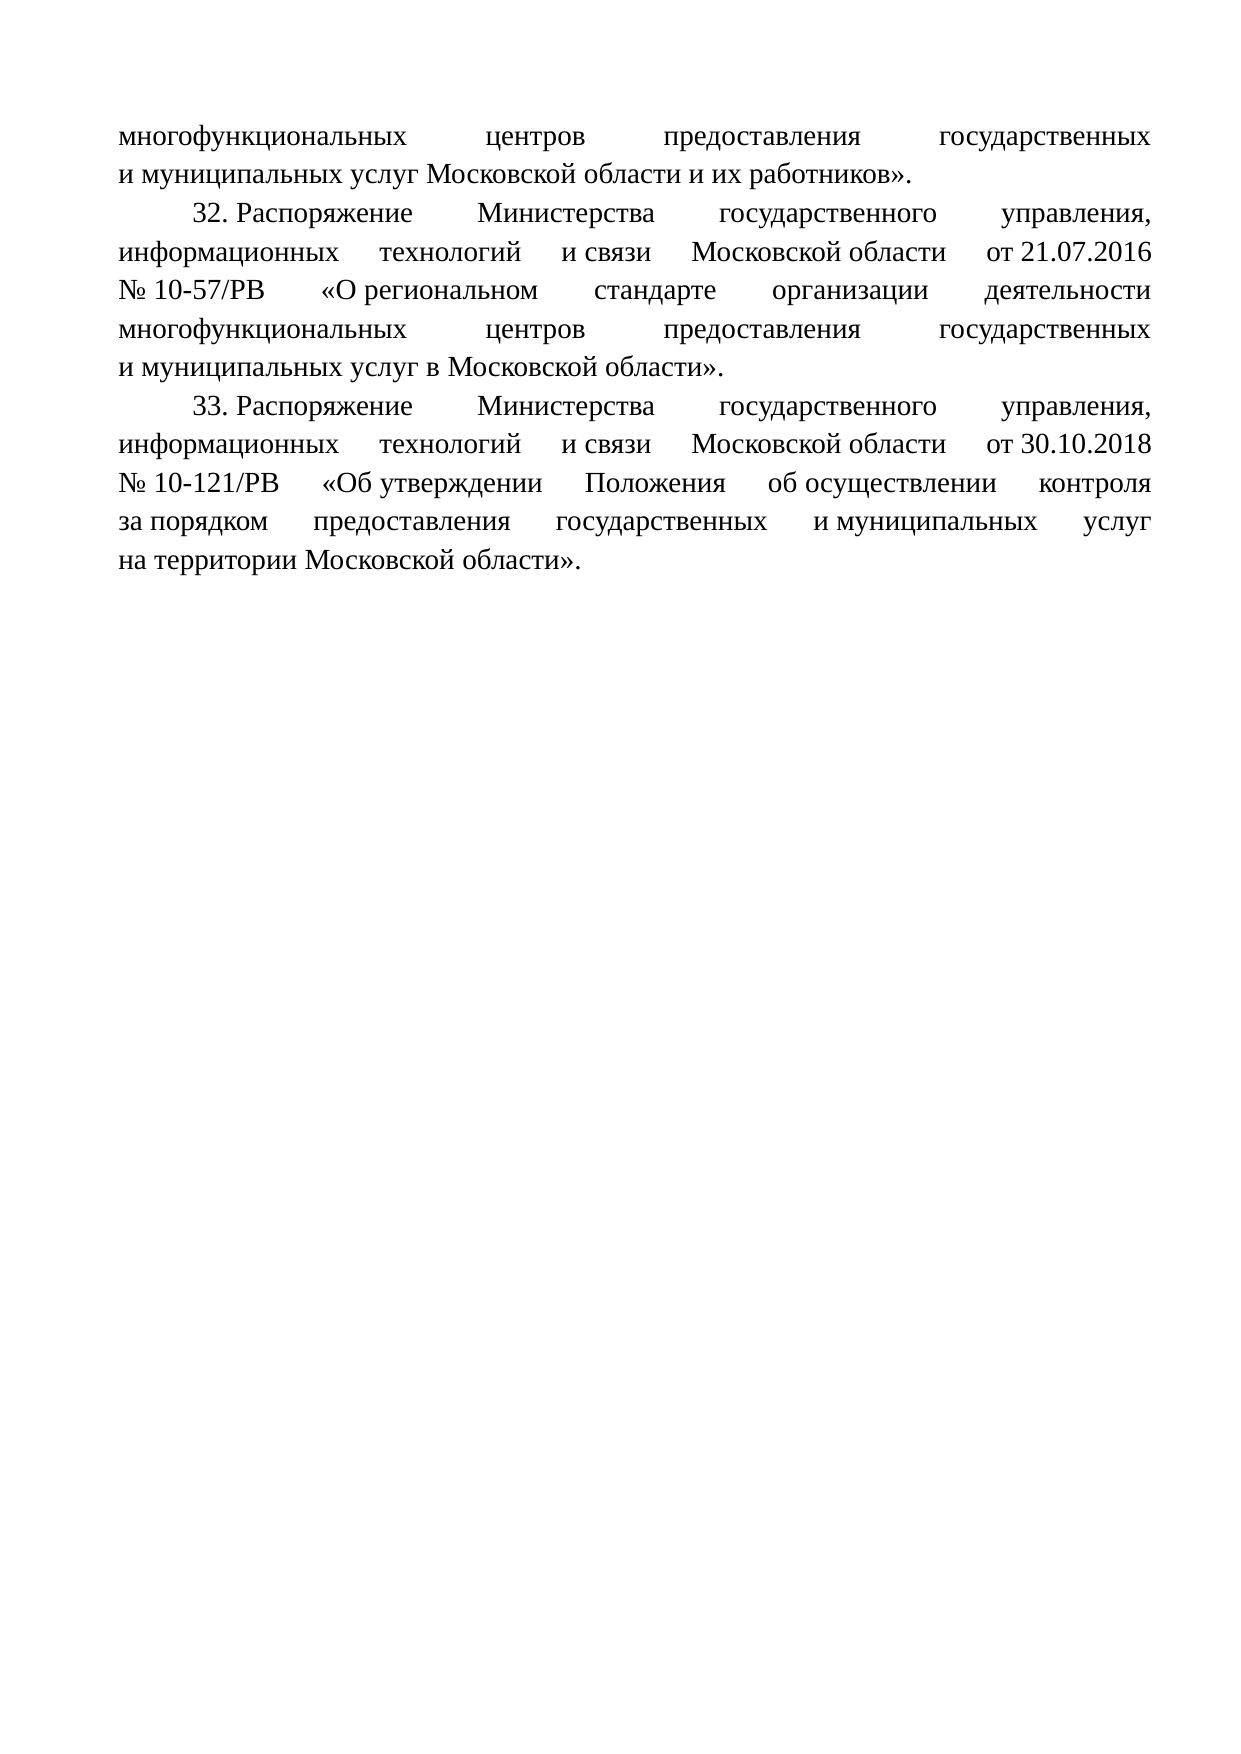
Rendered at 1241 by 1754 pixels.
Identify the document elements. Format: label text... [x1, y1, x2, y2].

text 32. Распоряжение Министерства государственного управления, информационных технологий и связи Московской области от 21.07.2016 № 10⁠-⁠57/РВ «О региональном стандарте организации деятельности многофункциональных центров предоставления государственных и муниципальных услуг в Московской области». [118, 195, 1152, 383]
text 33. Распоряжение Министерства государственного управления, информационных технологий и связи Московской области от 30.10.2018 № 10⁠-⁠121/РВ «Об утверждении Положения об осуществлении контроля за порядком предоставления государственных и муниципальных услуг на территории Московской области». [118, 388, 1152, 576]
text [118, 118, 1152, 190]
